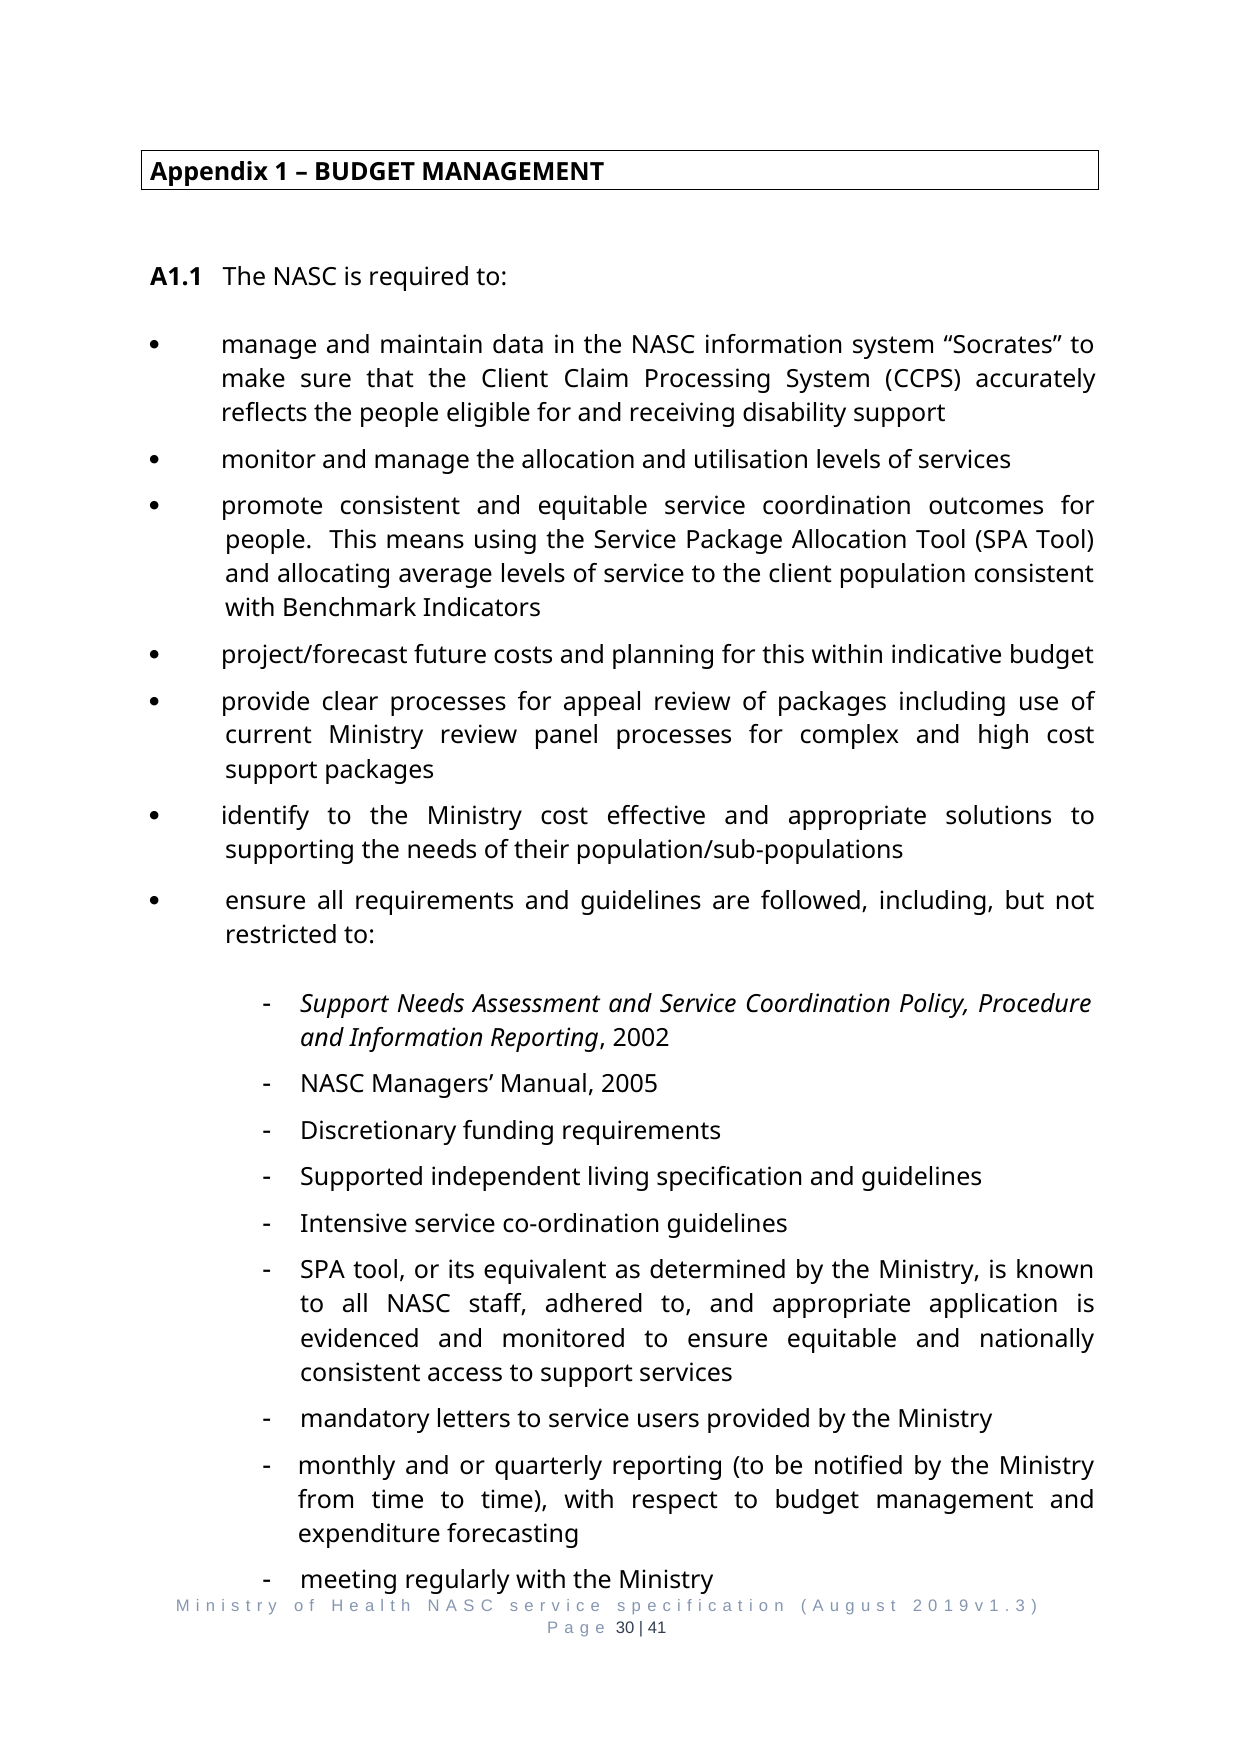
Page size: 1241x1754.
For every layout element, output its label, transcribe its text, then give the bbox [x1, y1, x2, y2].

text A1.1 The NASC is required to: [150, 258, 1096, 292]
list project/forecast future costs and planning for this within indicative budget [150, 637, 1096, 671]
list provide clear processes for appeal review of packages including use of current Ministry review panel processes for complex and high cost support packages [150, 683, 1096, 785]
list identify to the Ministry cost effective and appropriate solutions to supporting the needs of their population/sub-populations [150, 798, 1096, 866]
list monthly and or quarterly reporting (to be notified by the Ministry from time to time), with respect to budget management and expenditure forecasting [262, 1447, 1096, 1549]
list mandatory letters to service users provided by the Ministry [262, 1401, 1096, 1435]
list Discretionary funding requirements [262, 1112, 1096, 1146]
list meeting regularly with the Ministry [262, 1562, 1096, 1596]
list monitor and manage the allocation and utilisation levels of services [150, 441, 1096, 475]
list SPA tool, or its equivalent as determined by the Ministry, is known to all NASC staff, adhered to, and appropriate application is evidenced and monitored to ensure equitable and nationally consistent access to support services [262, 1252, 1096, 1388]
list Support Needs Assessment and Service Coordination Policy, Procedure and Information Reporting, 2002 [262, 985, 1096, 1053]
list NASC Managers’ Manual, 2005 [262, 1066, 1096, 1100]
subtitle Appendix 1 – BUDGET MANAGEMENT [142, 151, 1098, 189]
list Supported independent living specification and guidelines [262, 1159, 1096, 1193]
list ensure all requirements and guidelines are followed, including, but not restricted to: [150, 883, 1096, 951]
list manage and maintain data in the NASC information system “Socrates” to make sure that the Client Claim Processing System (CCPS) accurately reflects the people eligible for and receiving disability support [150, 327, 1096, 429]
list promote consistent and equitable service coordination outcomes for people. This means using the Service Package Allocation Tool (SPA Tool) and allocating average levels of service to the client population consistent with Benchmark Indicators [150, 488, 1096, 624]
list Intensive service co-ordination guidelines [262, 1206, 1096, 1239]
